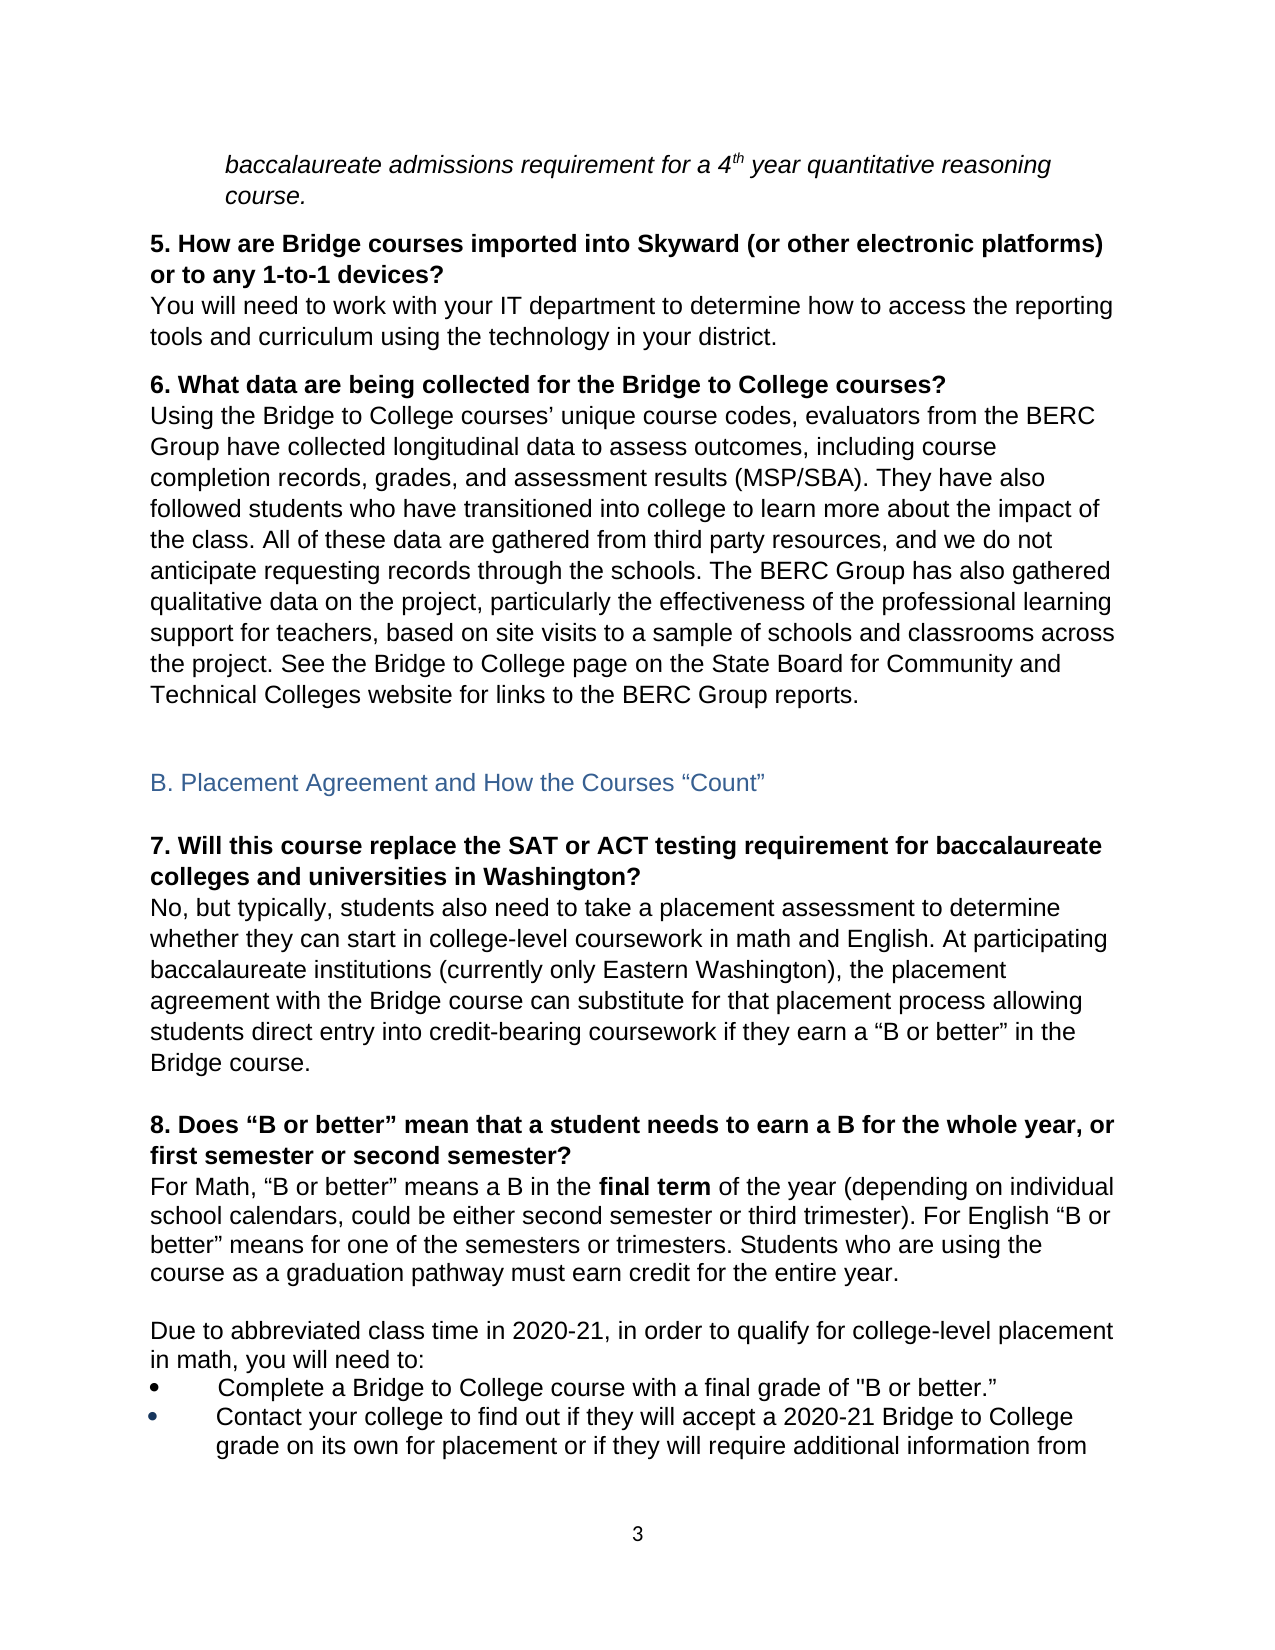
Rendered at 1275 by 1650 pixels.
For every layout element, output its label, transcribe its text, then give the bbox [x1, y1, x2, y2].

text 5. How are Bridge courses imported into Skyward (or other electronic platforms) or to any 1-to-1 devices? [150, 229, 1125, 288]
subtitle B. Placement Agreement and How the Courses “Count” [150, 768, 1125, 797]
text Using the Bridge to College courses’ unique course codes, evaluators from the BERC Group have collected longitudinal data to assess outcomes, including course completion records, grades, and assessment results (MSP/SBA). They have also followed students who have transitioned into college to learn more about the impact of the class. All of these data are gathered from third party resources, and we do not anticipate requesting records through the schools. The BERC Group has also gathered qualitative data on the project, particularly the effectiveness of the professional learning support for teachers, based on site visits to a sample of schools and classrooms across the project. See the Bridge to College page on the State Board for Community and Technical Colleges website for links to the BERC Group reports. [150, 401, 1125, 709]
text You will need to work with your IT department to determine how to access the reporting tools and curriculum using the technology in your district. [150, 291, 1125, 351]
text For Math, “B or better” means a B in the final term of the year (depending on individual school calendars, could be either second semester or third trimester). For English “B or better” means for one of the semesters or trimesters. Students who are using the course as a graduation pathway must earn credit for the entire year. [150, 1172, 1125, 1287]
text No, but typically, students also need to take a placement assessment to determine whether they can start in college-level coursework in math and English. At participating baccalaureate institutions (currently only Eastern Washington), the placement agreement with the Bridge course can substitute for that placement process allowing students direct entry into credit-bearing coursework if they earn a “B or better” in the Bridge course. [150, 893, 1125, 1077]
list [148, 1402, 1125, 1460]
text Due to abbreviated class time in 2020-21, in order to qualify for college-level placement in math, you will need to: [150, 1316, 1125, 1373]
text 8. Does “B or better” mean that a student needs to earn a B for the whole year, or first semester or second semester? [150, 1110, 1125, 1170]
text 6. What data are being collected for the Bridge to College courses? [150, 369, 1125, 398]
text 7. Will this course replace the SAT or ACT testing requirement for baccalaureate colleges and universities in Washington? [150, 831, 1125, 891]
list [187, 150, 1125, 210]
list Complete a Bridge to College course with a final grade of "B or better.” [150, 1373, 1125, 1402]
